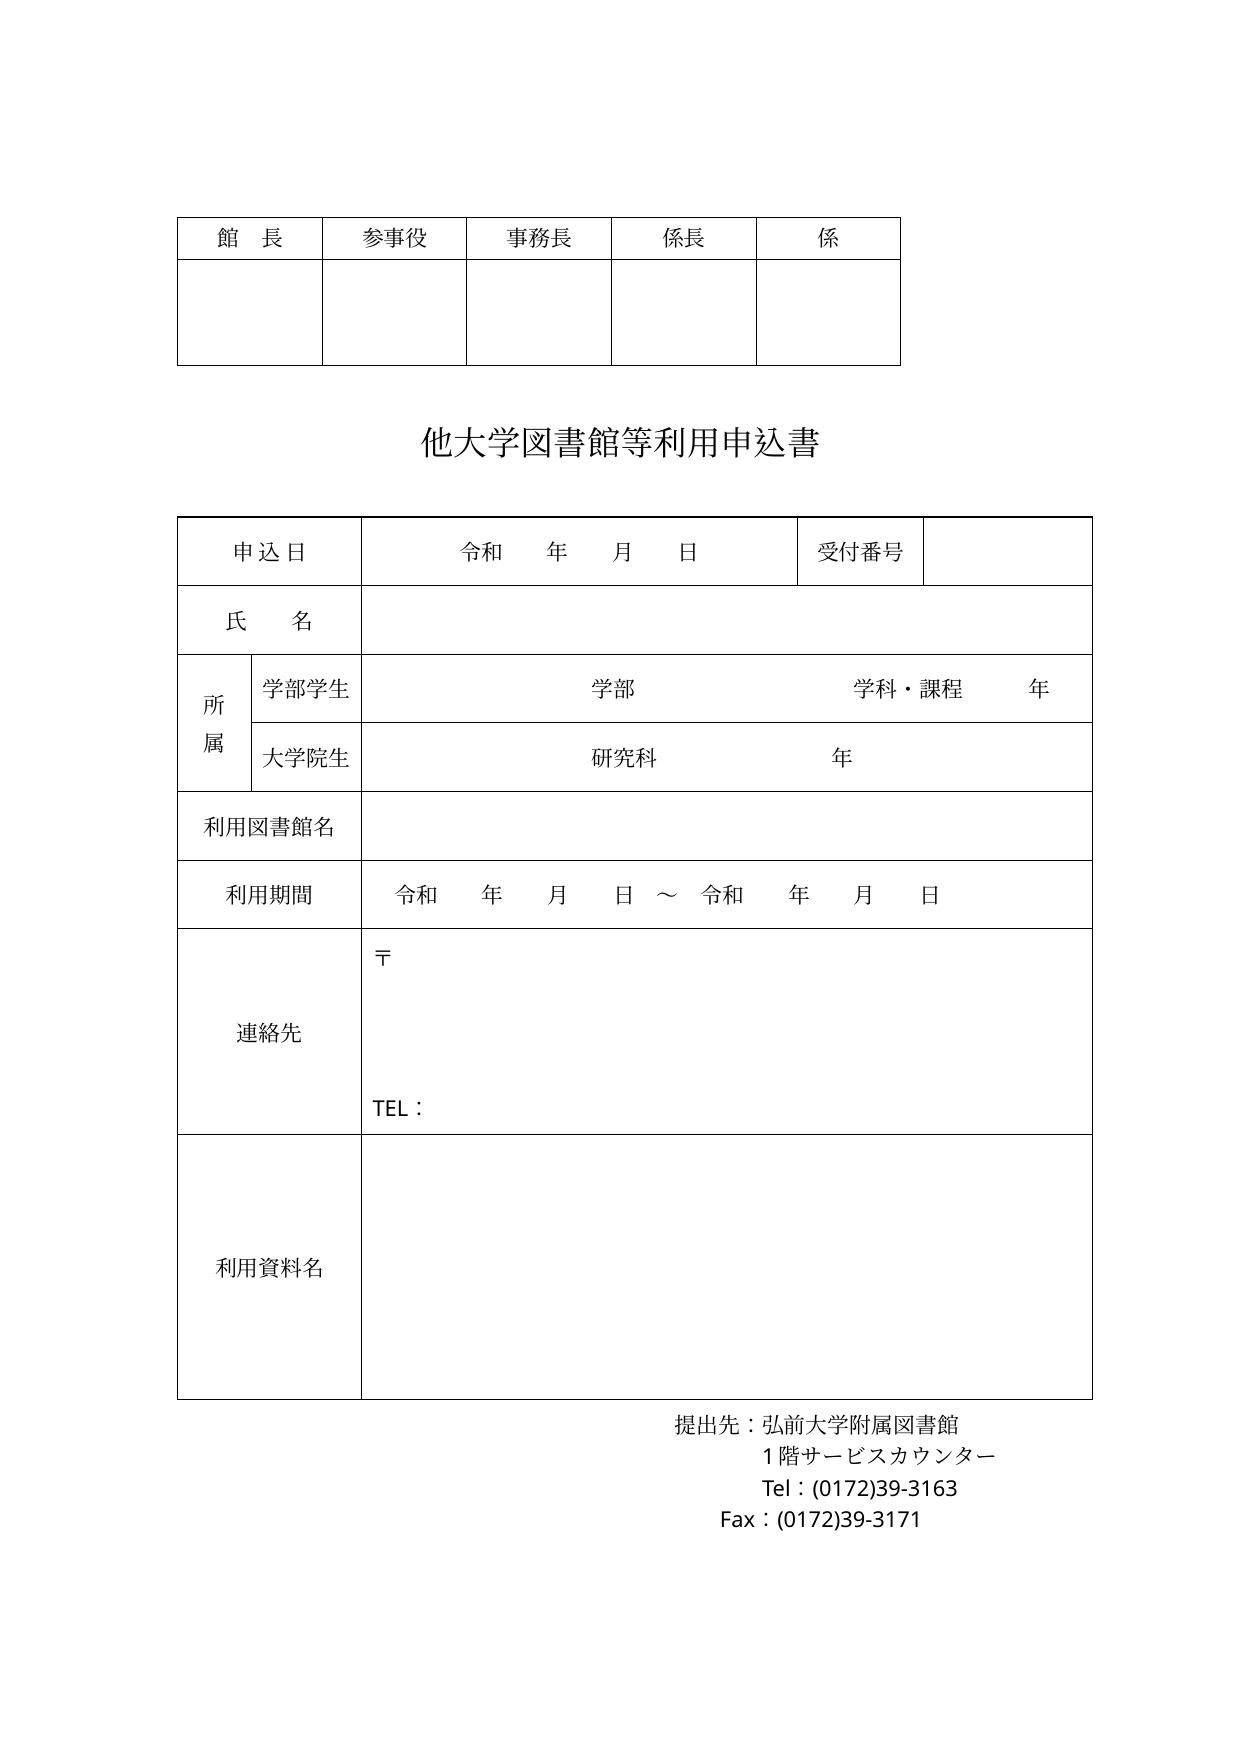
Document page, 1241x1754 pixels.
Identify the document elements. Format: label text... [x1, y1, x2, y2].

table_header 受付番号 [798, 518, 923, 585]
table_header 参事役 [323, 218, 466, 259]
table_cell [178, 260, 322, 365]
text 他大学図書館等利用申込書 [177, 404, 1063, 479]
table_cell [467, 260, 611, 365]
table_cell 利用期間 [178, 861, 361, 928]
table_cell [323, 260, 466, 365]
table_cell 学部学生 [252, 655, 361, 722]
table_cell 氏 名 [178, 586, 361, 654]
table_cell [362, 792, 1092, 859]
table_cell 研究科 年 [362, 723, 1092, 791]
table_header 係 [757, 218, 900, 259]
table_cell [612, 260, 756, 365]
table_header 館 長 [178, 218, 322, 259]
table_cell 令和 年 月 日 ～ 令和 年 月 日 [362, 861, 1092, 928]
table_cell 〒 TEL： [362, 929, 1092, 1134]
table_header 令和 年 月 日 [362, 518, 797, 585]
table_cell 所 属 [178, 655, 251, 791]
table_cell [362, 1135, 1092, 1399]
table_header 係長 [612, 218, 756, 259]
table_cell 大学院生 [252, 723, 361, 791]
table_cell [757, 260, 900, 365]
table_cell 学部 学科・課程 年 [362, 655, 1092, 722]
table_cell [362, 586, 1092, 654]
table_header 申込日 [178, 518, 361, 585]
table_cell 連絡先 [178, 929, 361, 1134]
table_header 事務長 [467, 218, 611, 259]
table_cell 利用図書館名 [178, 792, 361, 859]
table_header [924, 518, 1092, 585]
table_cell 利用資料名 [178, 1135, 361, 1399]
